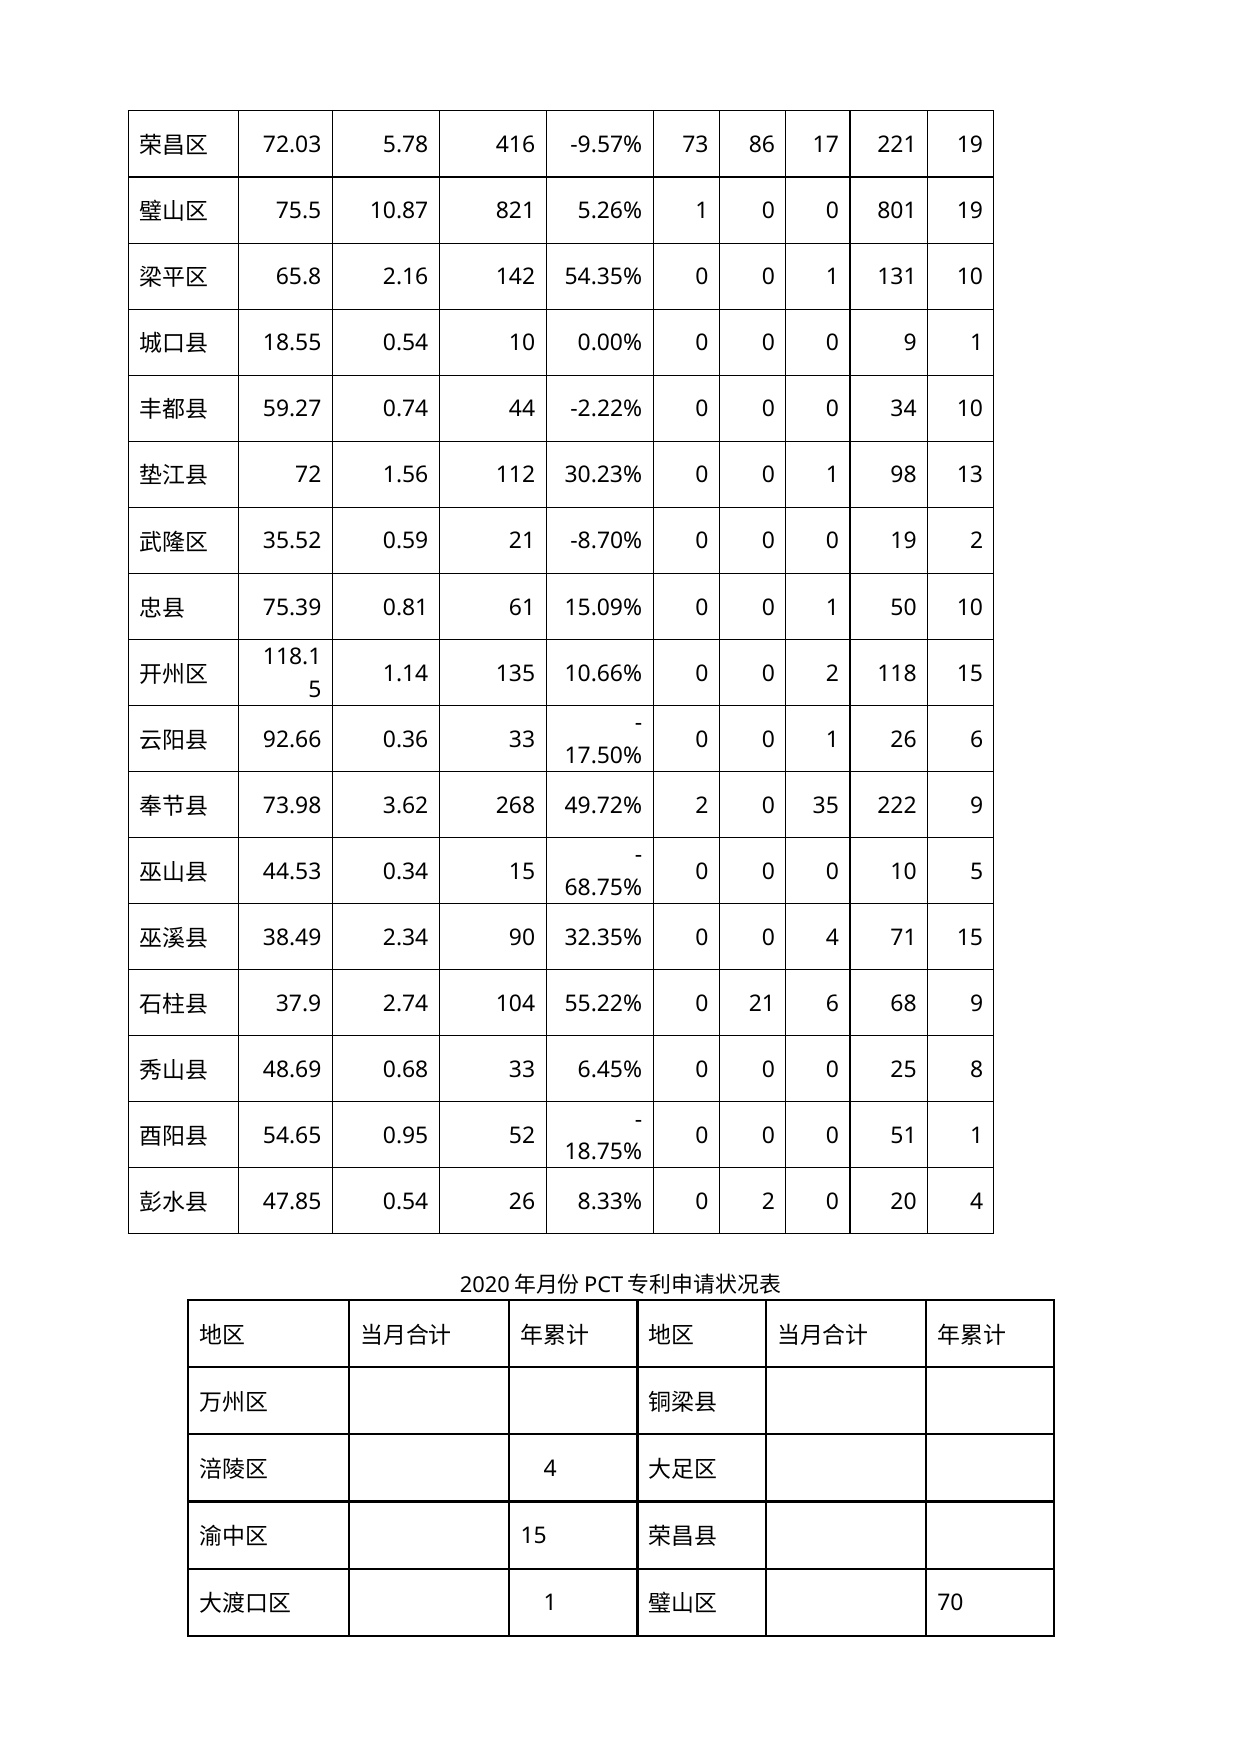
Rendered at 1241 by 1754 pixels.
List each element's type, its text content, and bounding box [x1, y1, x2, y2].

table_cell 2 [654, 772, 719, 837]
table_cell 0 [720, 574, 785, 639]
table_cell [350, 1570, 508, 1634]
table_header 年累计 [927, 1301, 1053, 1366]
table_cell 0.81 [333, 574, 439, 639]
table_cell [927, 1435, 1053, 1500]
table_cell 55.22% [547, 970, 653, 1035]
table_cell 2.74 [333, 970, 439, 1035]
table_cell 0 [786, 376, 849, 441]
table_header 地区 [189, 1301, 348, 1366]
table_cell 10 [440, 310, 546, 374]
table_cell 武隆区 [129, 508, 238, 573]
table_cell -9.57% [547, 111, 653, 176]
table_cell 0 [654, 970, 719, 1035]
table_cell -17.50% [547, 706, 653, 771]
table_header 当月合计 [767, 1301, 925, 1366]
table_cell 4 [928, 1168, 993, 1233]
table_cell 0.36 [333, 706, 439, 771]
table_cell 1 [654, 178, 719, 242]
table_cell 35.52 [239, 508, 332, 573]
table_cell 丰都县 [129, 376, 238, 441]
table_cell 忠县 [129, 574, 238, 639]
table_cell [767, 1368, 925, 1433]
table_cell 9 [851, 310, 927, 374]
table_cell 0 [720, 508, 785, 573]
table_cell 酉阳县 [129, 1102, 238, 1167]
table_cell 10 [928, 574, 993, 639]
table_cell 61 [440, 574, 546, 639]
table_cell 135 [440, 640, 546, 705]
table_cell 38.49 [239, 904, 332, 969]
table_cell 15 [510, 1503, 636, 1567]
table_cell 0 [720, 640, 785, 705]
table_cell [927, 1368, 1053, 1433]
table_cell 47.85 [239, 1168, 332, 1233]
table_cell 渝中区 [189, 1503, 348, 1567]
table_cell 142 [440, 244, 546, 308]
table_cell 0 [720, 706, 785, 771]
table_cell 0 [720, 772, 785, 837]
table_cell 21 [440, 508, 546, 573]
table_cell 荣昌县 [639, 1503, 765, 1567]
table_cell 0 [720, 904, 785, 969]
table_cell 72.03 [239, 111, 332, 176]
table_cell 8 [928, 1036, 993, 1101]
table_cell [767, 1435, 925, 1500]
table_cell 35 [786, 772, 849, 837]
table_cell 0 [654, 376, 719, 441]
table_cell 15 [928, 904, 993, 969]
table_cell 10 [928, 376, 993, 441]
table_cell 0 [786, 1168, 849, 1233]
table_cell 0 [720, 442, 785, 507]
table_cell 9 [928, 772, 993, 837]
table_cell 梁平区 [129, 244, 238, 308]
table_cell 1 [786, 442, 849, 507]
table_cell 37.9 [239, 970, 332, 1035]
table_cell [510, 1368, 636, 1433]
table_cell 2.34 [333, 904, 439, 969]
table_cell 1 [786, 706, 849, 771]
table_header 当月合计 [350, 1301, 508, 1366]
table_cell 17 [786, 111, 849, 176]
table_cell 0.54 [333, 1168, 439, 1233]
table_cell 石柱县 [129, 970, 238, 1035]
table_cell 1 [928, 310, 993, 374]
table_cell 2.16 [333, 244, 439, 308]
table_cell 1 [928, 1102, 993, 1167]
table_cell 4 [510, 1435, 636, 1500]
table_cell 131 [851, 244, 927, 308]
table_cell 19 [928, 111, 993, 176]
table_cell 19 [851, 508, 927, 573]
table_cell 70 [927, 1570, 1053, 1634]
table_cell 0 [720, 376, 785, 441]
table_cell 荣昌区 [129, 111, 238, 176]
table_cell 10.87 [333, 178, 439, 242]
table_cell 34 [851, 376, 927, 441]
table_cell 6.45% [547, 1036, 653, 1101]
table_cell 1.56 [333, 442, 439, 507]
table_cell 3.62 [333, 772, 439, 837]
table_cell 268 [440, 772, 546, 837]
table_cell 25 [851, 1036, 927, 1101]
table_cell 801 [851, 178, 927, 242]
table_cell 0.68 [333, 1036, 439, 1101]
table_cell 10 [851, 838, 927, 903]
table_cell 92.66 [239, 706, 332, 771]
table_cell 0 [720, 1102, 785, 1167]
table_cell 0 [720, 1036, 785, 1101]
table_cell 0 [654, 640, 719, 705]
table_cell [927, 1503, 1053, 1567]
table_cell 涪陵区 [189, 1435, 348, 1500]
table_cell 0 [654, 244, 719, 308]
table_cell 13 [928, 442, 993, 507]
table_cell 49.72% [547, 772, 653, 837]
table_cell [350, 1503, 508, 1567]
table_cell 0.95 [333, 1102, 439, 1167]
table_cell 0 [786, 1036, 849, 1101]
table_cell 0 [720, 310, 785, 374]
table_cell 98 [851, 442, 927, 507]
table_cell 10.66% [547, 640, 653, 705]
table_cell 52 [440, 1102, 546, 1167]
table_cell 21 [720, 970, 785, 1035]
table_cell 5.78 [333, 111, 439, 176]
table_cell 33 [440, 1036, 546, 1101]
table_cell 72 [239, 442, 332, 507]
table_cell 221 [851, 111, 927, 176]
table_cell 璧山区 [639, 1570, 765, 1634]
table_cell 48.69 [239, 1036, 332, 1101]
table_cell 0 [654, 508, 719, 573]
table_cell 0 [786, 178, 849, 242]
table_cell 19 [928, 178, 993, 242]
table_cell 18.55 [239, 310, 332, 374]
table_cell 86 [720, 111, 785, 176]
table_cell 20 [851, 1168, 927, 1233]
table_cell 118.15 [239, 640, 332, 705]
table_cell 222 [851, 772, 927, 837]
table_cell 54.35% [547, 244, 653, 308]
table_cell 0 [786, 508, 849, 573]
table_cell 秀山县 [129, 1036, 238, 1101]
table_header 地区 [639, 1301, 765, 1366]
table_cell 75.39 [239, 574, 332, 639]
table_cell 云阳县 [129, 706, 238, 771]
table_cell 0.74 [333, 376, 439, 441]
table_cell 0.00% [547, 310, 653, 374]
table_cell 铜梁县 [639, 1368, 765, 1433]
table_cell 51 [851, 1102, 927, 1167]
table_cell 万州区 [189, 1368, 348, 1433]
table_cell 73 [654, 111, 719, 176]
table_cell 垫江县 [129, 442, 238, 507]
table_cell 大渡口区 [189, 1570, 348, 1634]
table_cell 0 [786, 1102, 849, 1167]
table_cell 75.5 [239, 178, 332, 242]
table_cell 44.53 [239, 838, 332, 903]
table_cell -68.75% [547, 838, 653, 903]
table_cell 0.54 [333, 310, 439, 374]
table_cell 73.98 [239, 772, 332, 837]
table_cell 巫溪县 [129, 904, 238, 969]
table_cell 2 [928, 508, 993, 573]
table_cell 0 [654, 838, 719, 903]
table_cell [767, 1503, 925, 1567]
table_cell 开州区 [129, 640, 238, 705]
table_header 年累计 [510, 1301, 636, 1366]
table_cell 0 [786, 310, 849, 374]
table_cell 26 [851, 706, 927, 771]
table_cell 0 [654, 442, 719, 507]
table_cell 0 [654, 574, 719, 639]
table_cell 4 [786, 904, 849, 969]
table_cell 10 [928, 244, 993, 308]
table_cell 15.09% [547, 574, 653, 639]
table_cell 1 [786, 574, 849, 639]
table_cell 68 [851, 970, 927, 1035]
table_cell 30.23% [547, 442, 653, 507]
table_cell 0.34 [333, 838, 439, 903]
table_cell 6 [786, 970, 849, 1035]
table_cell 0 [654, 904, 719, 969]
table_cell 71 [851, 904, 927, 969]
table_cell 9 [928, 970, 993, 1035]
table_cell 0 [720, 244, 785, 308]
table_cell 50 [851, 574, 927, 639]
table_cell 90 [440, 904, 546, 969]
table_cell 112 [440, 442, 546, 507]
table_cell 44 [440, 376, 546, 441]
table_cell 0 [654, 1036, 719, 1101]
table_cell 8.33% [547, 1168, 653, 1233]
table_cell 2 [786, 640, 849, 705]
table_cell 15 [440, 838, 546, 903]
table_cell 璧山区 [129, 178, 238, 242]
table_cell 416 [440, 111, 546, 176]
table_cell 1.14 [333, 640, 439, 705]
table_cell 0 [654, 706, 719, 771]
table_cell 0 [720, 178, 785, 242]
table_cell -8.70% [547, 508, 653, 573]
table_cell 15 [928, 640, 993, 705]
table_cell 59.27 [239, 376, 332, 441]
table_cell [767, 1570, 925, 1634]
table_cell 0 [720, 838, 785, 903]
table_cell -2.22% [547, 376, 653, 441]
table_cell [350, 1435, 508, 1500]
table_cell 118 [851, 640, 927, 705]
table_cell 0 [654, 1168, 719, 1233]
table_cell 821 [440, 178, 546, 242]
table_cell 104 [440, 970, 546, 1035]
table_cell 33 [440, 706, 546, 771]
table_cell -18.75% [547, 1102, 653, 1167]
table_cell [350, 1368, 508, 1433]
table_cell 0 [786, 838, 849, 903]
table_cell 0 [654, 310, 719, 374]
table_cell 65.8 [239, 244, 332, 308]
table_cell 1 [786, 244, 849, 308]
table_cell 6 [928, 706, 993, 771]
table_cell 0.59 [333, 508, 439, 573]
table_cell 大足区 [639, 1435, 765, 1500]
table_cell 0 [654, 1102, 719, 1167]
table_cell 彭水县 [129, 1168, 238, 1233]
table_cell 城口县 [129, 310, 238, 374]
table_cell 5.26% [547, 178, 653, 242]
table_cell 巫山县 [129, 838, 238, 903]
text 2020年月份PCT专利申请状况表 [187, 1267, 1053, 1299]
table_cell 32.35% [547, 904, 653, 969]
table_cell 1 [510, 1570, 636, 1634]
table_cell 奉节县 [129, 772, 238, 837]
table_cell 54.65 [239, 1102, 332, 1167]
table_cell 26 [440, 1168, 546, 1233]
table_cell 5 [928, 838, 993, 903]
table_cell 2 [720, 1168, 785, 1233]
